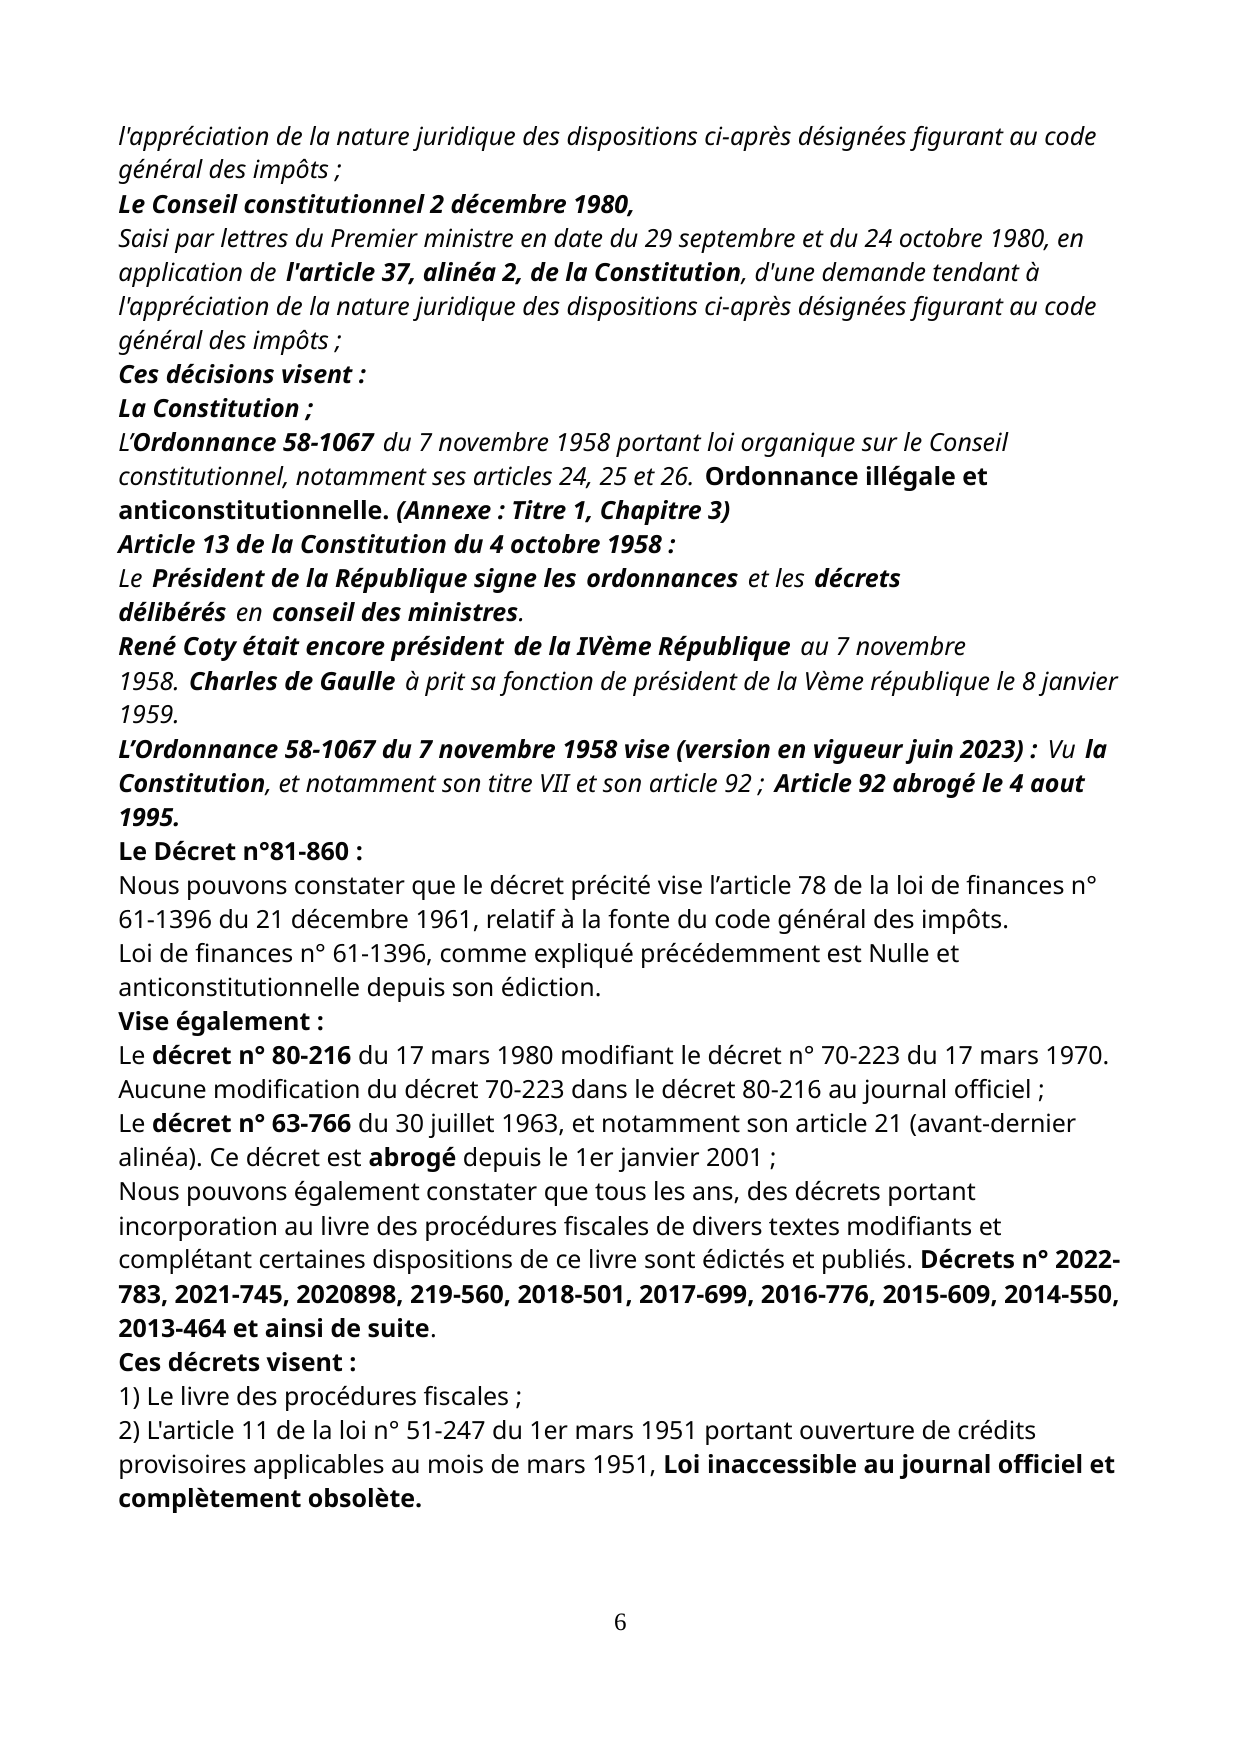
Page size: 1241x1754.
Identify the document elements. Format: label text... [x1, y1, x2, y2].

text 1) Le livre des procédures fiscales ; [118, 1378, 1122, 1412]
text Nous pouvons également constater que tous les ans, des décrets portant incorporation au livre des procédures fiscales de divers textes modifiants et complétant certaines dispositions de ce livre sont édictés et publiés. Décrets n° 2022-783, 2021-745, 2020898, 219-560, 2018-501, 2017-699, 2016-776, 2015-609, 2014-550, 2013-464 et ainsi de suite. [118, 1174, 1122, 1344]
text Le décret n° 80-216 du 17 mars 1980 modifiant le décret n° 70-223 du 17 mars 1970. Aucune modification du décret 70-223 dans le décret 80-216 au journal officiel ; [118, 1038, 1122, 1106]
text Loi de finances n° 61-1396, comme expliqué précédemment est Nulle et anticonstitutionnelle depuis son édiction. [118, 936, 1122, 1004]
text René Coty était encore président de la IVème République au 7 novembre 1958. Charles de Gaulle à prit sa fonction de président de la Vème république le 8 janvier 1959. [118, 629, 1122, 731]
text L’Ordonnance 58-1067 du 7 novembre 1958 portant loi organique sur le Conseil constitutionnel, notamment ses articles 24, 25 et 26. Ordonnance illégale et anticonstitutionnelle. (Annexe : Titre 1, Chapitre 3) [118, 425, 1122, 527]
text 2) L'article 11 de la loi n° 51-247 du 1er mars 1951 portant ouverture de crédits provisoires applicables au mois de mars 1951, Loi inaccessible au journal officiel et complètement obsolète. [118, 1412, 1122, 1515]
text Ces décisions visent : [118, 357, 1122, 391]
text Le Décret n°81-860 : [118, 833, 1122, 867]
text Nous pouvons constater que le décret précité vise l’article 78 de la loi de finances n° 61-1396 du 21 décembre 1961, relatif à la fonte du code général des impôts. [118, 867, 1122, 936]
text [118, 118, 1122, 186]
text Le décret n° 63-766 du 30 juillet 1963, et notamment son article 21 (avant-dernier alinéa). Ce décret est abrogé depuis le 1er janvier 2001 ; [118, 1106, 1122, 1174]
text Vise également : [118, 1004, 1122, 1038]
text Ces décrets visent : [118, 1344, 1122, 1378]
text La Constitution ; [118, 391, 1122, 425]
text Le Président de la République signe les ordonnances et les décrets délibérés en conseil des ministres. [118, 561, 1122, 629]
text Le Conseil constitutionnel 2 décembre 1980, [118, 186, 1122, 220]
text Article 13 de la Constitution du 4 octobre 1958 : [118, 527, 1122, 561]
text L’Ordonnance 58-1067 du 7 novembre 1958 vise (version en vigueur juin 2023) : Vu la Constitution, et notamment son titre VII et son article 92 ; Article 92 abrogé le 4 aout 1995. [118, 731, 1122, 833]
